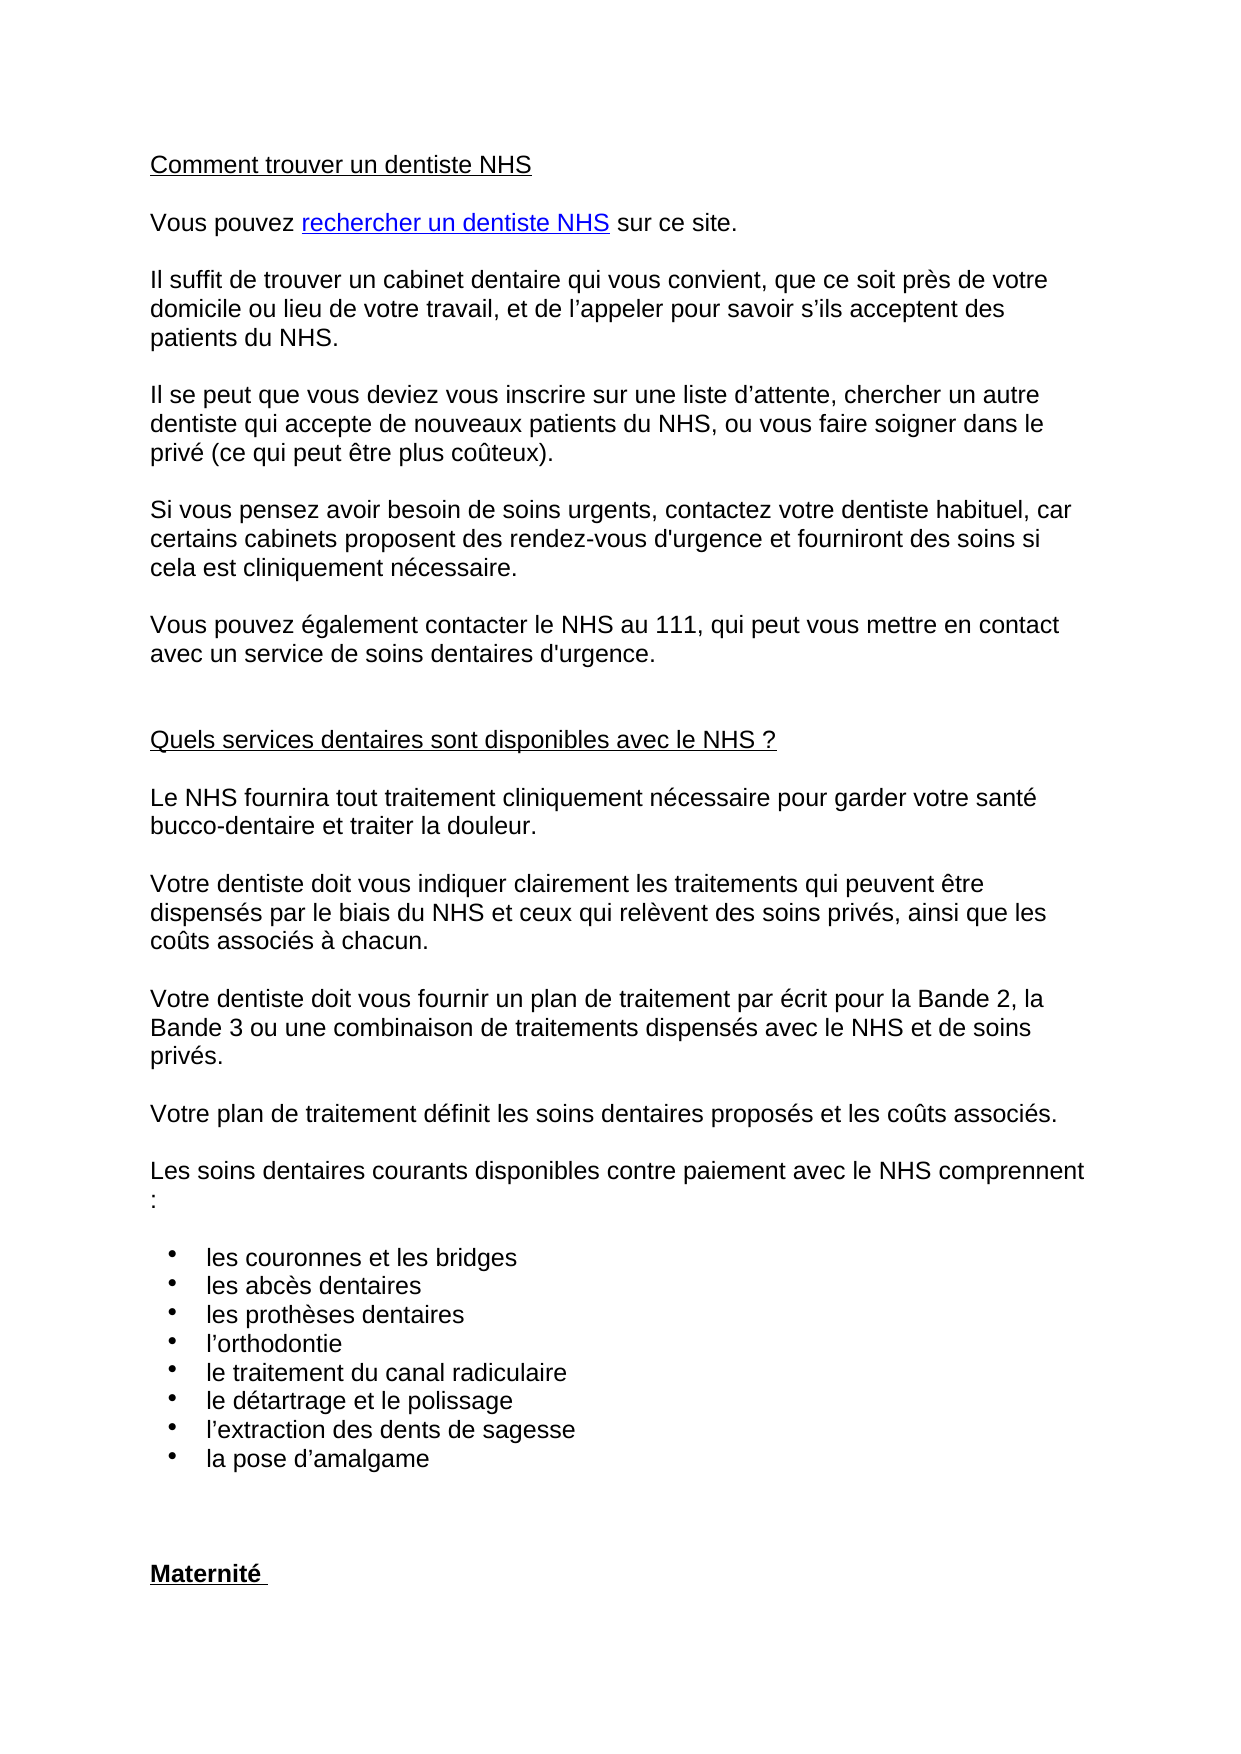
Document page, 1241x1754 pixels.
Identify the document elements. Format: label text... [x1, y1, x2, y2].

text Il suffit de trouver un cabinet dentaire qui vous convient, que ce soit près de votre domicile ou lieu de votre travail, et de l’appeler pour savoir s’ils acceptent des patients du NHS. [150, 265, 1090, 351]
list la pose d’amalgame [169, 1444, 1090, 1472]
list les abcès dentaires [169, 1271, 1090, 1300]
list l’extraction des dents de sagesse [169, 1415, 1090, 1444]
list l’orthodontie [169, 1329, 1090, 1357]
list les couronnes et les bridges [169, 1242, 1090, 1271]
text Votre plan de traitement définit les soins dentaires proposés et les coûts associés. [150, 1099, 1090, 1127]
text Quels services dentaires sont disponibles avec le NHS ? [150, 725, 1090, 754]
text Le NHS fournira tout traitement cliniquement nécessaire pour garder votre santé bucco-dentaire et traiter la douleur. [150, 782, 1090, 840]
text Si vous pensez avoir besoin de soins urgents, contactez votre dentiste habituel, car certains cabinets proposent des rendez-vous d'urgence et fourniront des soins si cela est cliniquement nécessaire. [150, 495, 1090, 581]
list le traitement du canal radiculaire [169, 1357, 1090, 1386]
list le détartrage et le polissage [169, 1386, 1090, 1415]
list les prothèses dentaires [169, 1300, 1090, 1329]
text Les soins dentaires courants disponibles contre paiement avec le NHS comprennent : [150, 1156, 1090, 1214]
text Comment trouver un dentiste NHS [150, 150, 1090, 179]
text Vous pouvez rechercher un dentiste NHS sur ce site. [150, 207, 1090, 236]
text Votre dentiste doit vous indiquer clairement les traitements qui peuvent être dispensés par le biais du NHS et ceux qui relèvent des soins privés, ainsi que les coûts associés à chacun. [150, 869, 1090, 955]
text Vous pouvez également contacter le NHS au 111, qui peut vous mettre en contact avec un service de soins dentaires d'urgence. [150, 610, 1090, 667]
text Votre dentiste doit vous fournir un plan de traitement par écrit pour la Bande 2, la Bande 3 ou une combinaison de traitements dispensés avec le NHS et de soins privés. [150, 984, 1090, 1070]
text Il se peut que vous deviez vous inscrire sur une liste d’attente, chercher un autre dentiste qui accepte de nouveaux patients du NHS, ou vous faire soigner dans le privé (ce qui peut être plus coûteux). [150, 380, 1090, 466]
text Maternité [150, 1559, 1090, 1587]
